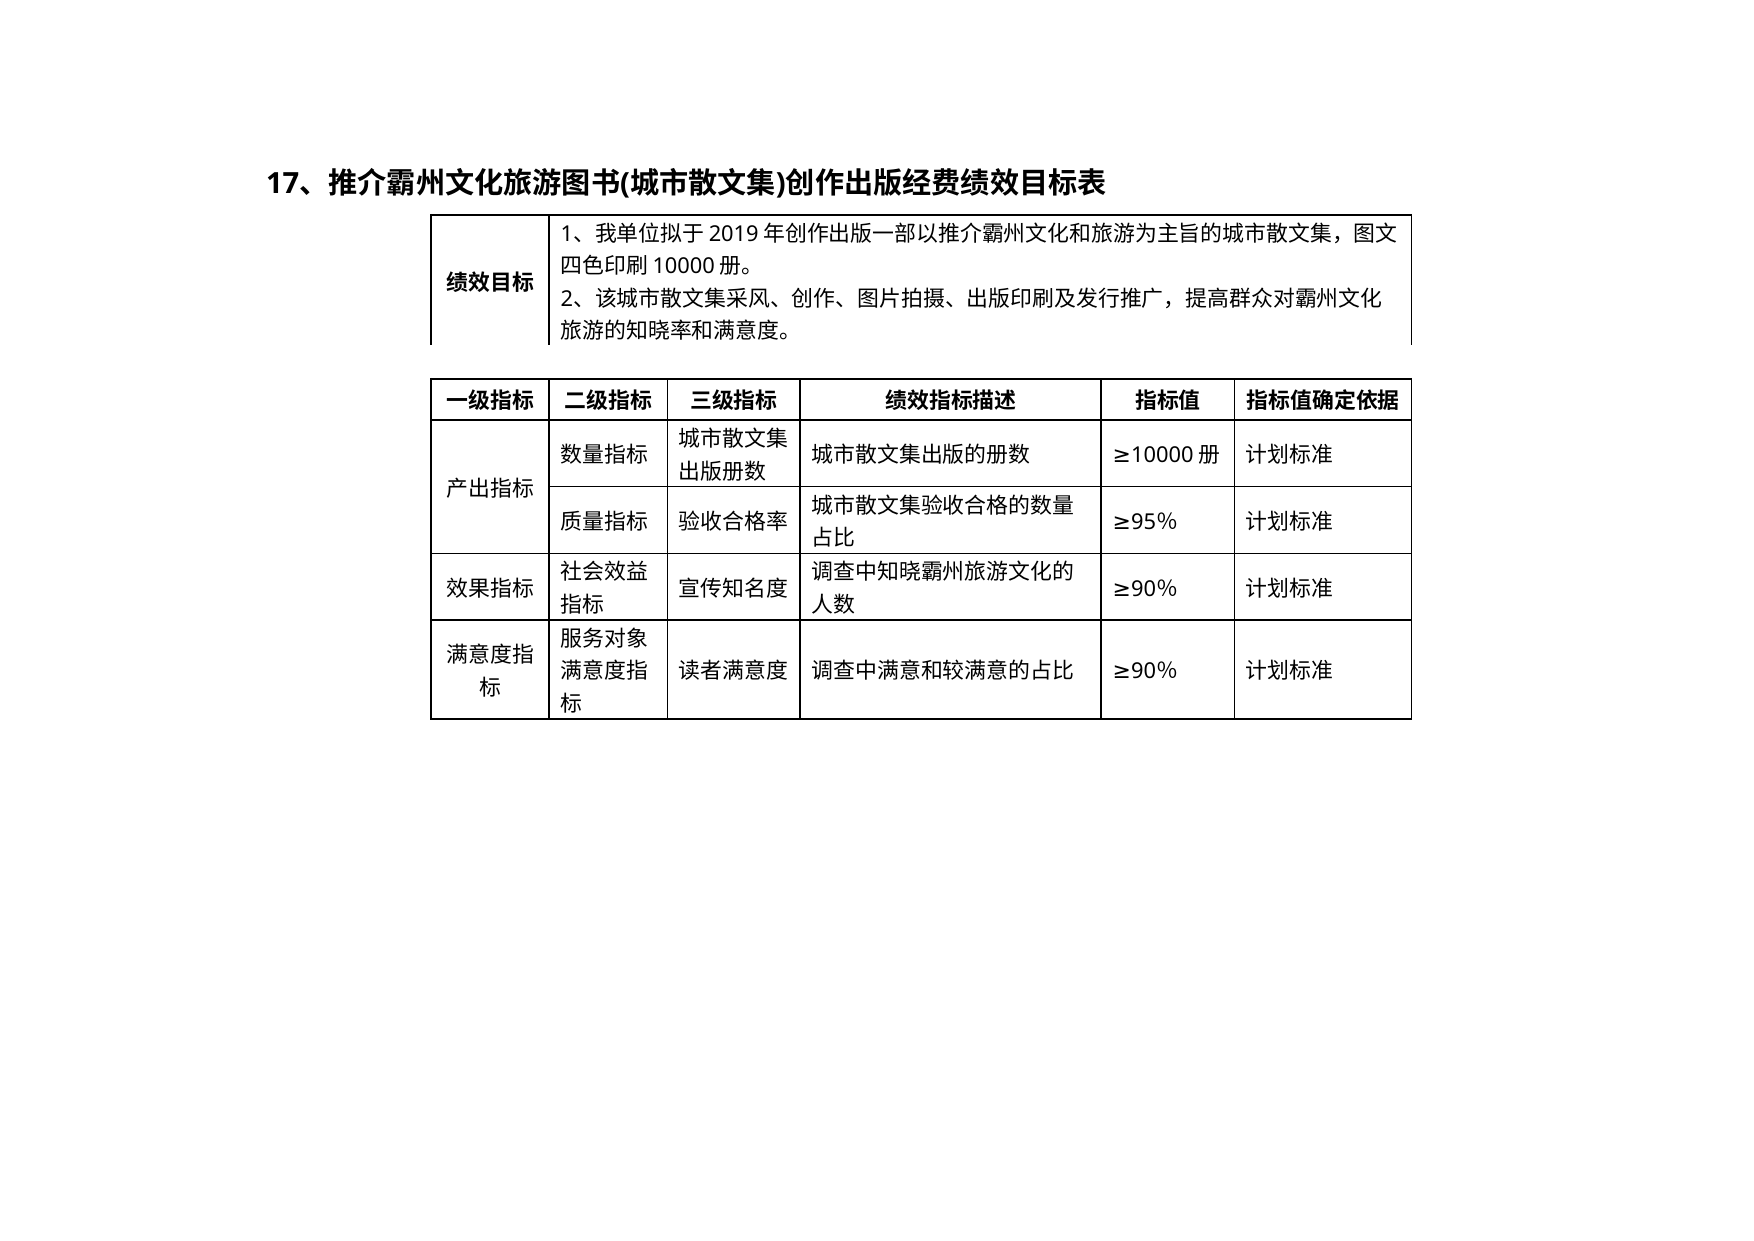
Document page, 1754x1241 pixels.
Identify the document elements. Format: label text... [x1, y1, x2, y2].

table_cell ≥10000册 [1102, 421, 1234, 486]
table_cell 数量指标 [550, 421, 667, 486]
table_cell 读者满意度 [668, 621, 799, 718]
table_cell 调查中满意和较满意的占比 [801, 621, 1100, 718]
table_cell 验收合格率 [668, 487, 799, 552]
table_header 三级指标 [668, 380, 799, 419]
table_header 1、我单位拟于2019年创作出版一部以推介霸州文化和旅游为主旨的城市散文集，图文四色印刷10000册。 2、该城市散文集采风、创作、图片拍摄、出版印刷及发行推广，提高群众对霸州文化旅游的知晓率和满意度。 [550, 216, 1411, 345]
table_cell 质量指标 [550, 487, 667, 552]
table_cell 城市散文集验收合格的数量占比 [801, 487, 1100, 552]
table_header 一级指标 [432, 380, 548, 419]
table_header 绩效目标 [432, 216, 548, 345]
table_cell 计划标准 [1235, 554, 1411, 619]
table_cell 调查中知晓霸州旅游文化的人数 [801, 554, 1100, 619]
table_header 指标值 [1102, 380, 1234, 419]
table_cell 服务对象满意度指标 [550, 621, 667, 718]
table_cell 计划标准 [1235, 621, 1411, 718]
table_cell ≥90％ [1102, 554, 1234, 619]
table_cell 计划标准 [1235, 421, 1411, 486]
table_cell 宣传知名度 [668, 554, 799, 619]
table_cell 城市散文集出版的册数 [801, 421, 1100, 486]
table_header 绩效指标描述 [801, 380, 1100, 419]
table_header 二级指标 [550, 380, 667, 419]
table_cell ≥95％ [1102, 487, 1234, 552]
table_cell 社会效益指标 [550, 554, 667, 619]
table_cell 城市散文集出版册数 [668, 421, 799, 486]
table_cell 效果指标 [432, 554, 548, 619]
table_cell 计划标准 [1235, 487, 1411, 552]
table_header 指标值确定依据 [1235, 380, 1411, 419]
text 17、推介霸州文化旅游图书(城市散文集)创作出版经费绩效目标表 [207, 149, 1636, 214]
table_cell 满意度指标 [432, 621, 548, 718]
table_cell 产出指标 [432, 421, 548, 552]
table_cell ≥90％ [1102, 621, 1234, 718]
